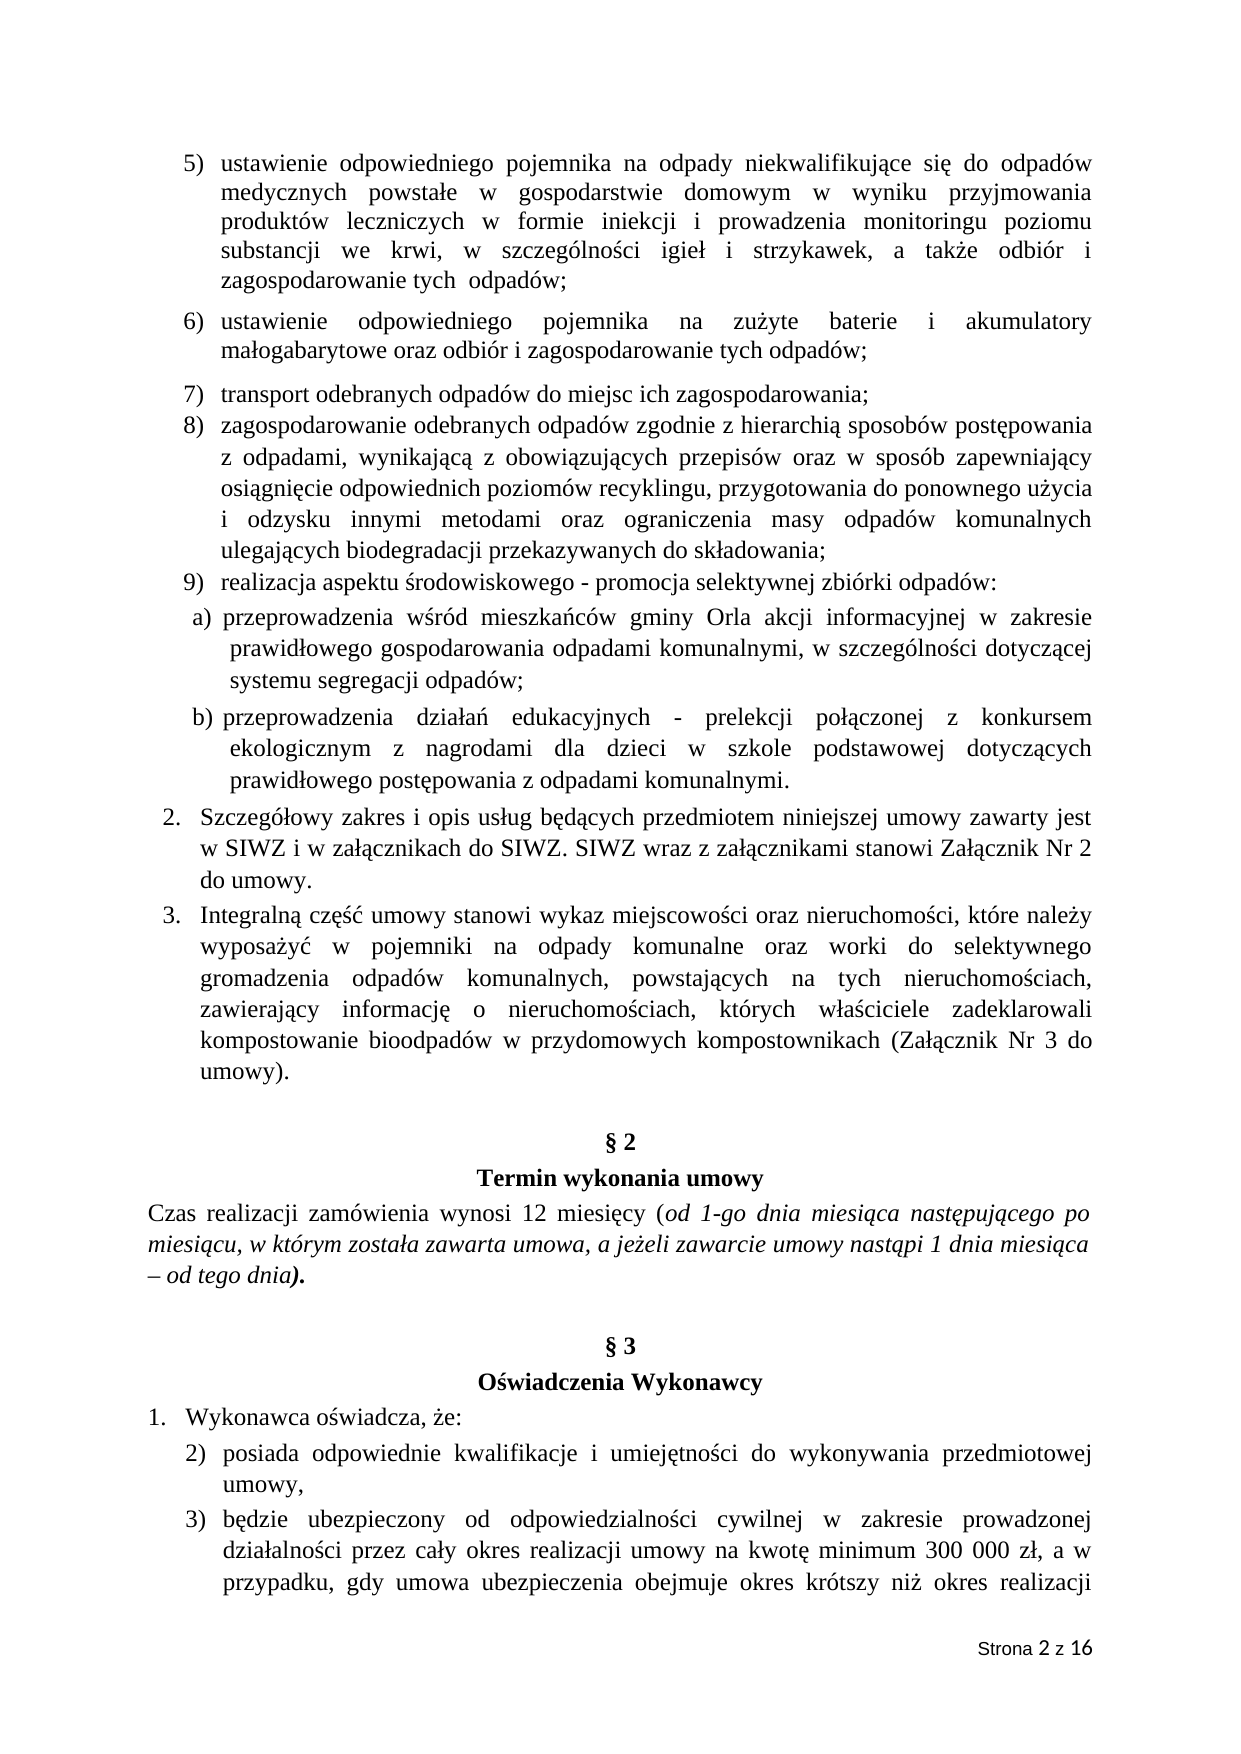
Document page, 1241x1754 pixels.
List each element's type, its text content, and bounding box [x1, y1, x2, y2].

text Termin wykonania umowy [148, 1160, 1093, 1191]
list przeprowadzenia działań edukacyjnych - prelekcji połączonej z konkursem ekologicznym z nagrodami dla dzieci w szkole podstawowej dotyczących prawidłowego postępowania z odpadami komunalnymi. [192, 700, 1093, 793]
list Integralną część umowy stanowi wykaz miejscowości oraz nieruchomości, które należy wyposażyć w pojemniki na odpady komunalne oraz worki do selektywnego gromadzenia odpadów komunalnych, powstających na tych nieruchomościach, zawierający informację o nieruchomościach, których właściciele zadeklarowali kompostowanie bioodpadów w przydomowych kompostownikach (Załącznik Nr 3 do umowy). [162, 898, 1093, 1085]
list Wykonawca oświadcza, że: [148, 1400, 1093, 1431]
list transport odebranych odpadów do miejsc ich zagospodarowania; [183, 377, 1093, 408]
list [185, 1502, 1093, 1596]
list ustawienie odpowiedniego pojemnika na zużyte baterie i akumulatory małogabarytowe oraz odbiór i zagospodarowanie tych odpadów; [183, 306, 1093, 364]
list realizacja aspektu środowiskowego - promocja selektywnej zbiórki odpadów: [183, 564, 1093, 596]
text Oświadczenia Wykonawcy [148, 1364, 1093, 1396]
list posiada odpowiednie kwalifikacje i umiejętności do wykonywania przedmiotowej umowy, [185, 1435, 1093, 1498]
text § 2 [148, 1125, 1093, 1156]
list zagospodarowanie odebranych odpadów zgodnie z hierarchią sposobów postępowania z odpadami, wynikającą z obowiązujących przepisów oraz w sposób zapewniający osiągnięcie odpowiednich poziomów recyklingu, przygotowania do ponownego użycia i odzysku innymi metodami oraz ograniczenia masy odpadów komunalnych ulegających biodegradacji przekazywanych do składowania; [183, 408, 1093, 564]
list Szczegółowy zakres i opis usług będących przedmiotem niniejszej umowy zawarty jest w SIWZ i w załącznikach do SIWZ. SIWZ wraz z załącznikami stanowi Załącznik Nr 2 do umowy. [162, 800, 1093, 893]
list przeprowadzenia wśród mieszkańców gminy Orla akcji informacyjnej w zakresie prawidłowego gospodarowania odpadami komunalnymi, w szczególności dotyczącej systemu segregacji odpadów; [192, 600, 1093, 693]
text Czas realizacji zamówienia wynosi 12 miesięcy (od 1-go dnia miesiąca następującego po miesiącu, w którym została zawarta umowa, a jeżeli zawarcie umowy nastąpi 1 dnia miesiąca – od tego dnia). [148, 1196, 1093, 1289]
text § 3 [148, 1329, 1093, 1360]
list ustawienie odpowiedniego pojemnika na odpady niekwalifikujące się do odpadów medycznych powstałe w gospodarstwie domowym w wyniku przyjmowania produktów leczniczych w formie iniekcji i prowadzenia monitoringu poziomu substancji we krwi, w szczególności igieł i strzykawek, a także odbiór i zagospodarowanie tych odpadów; [183, 148, 1093, 293]
